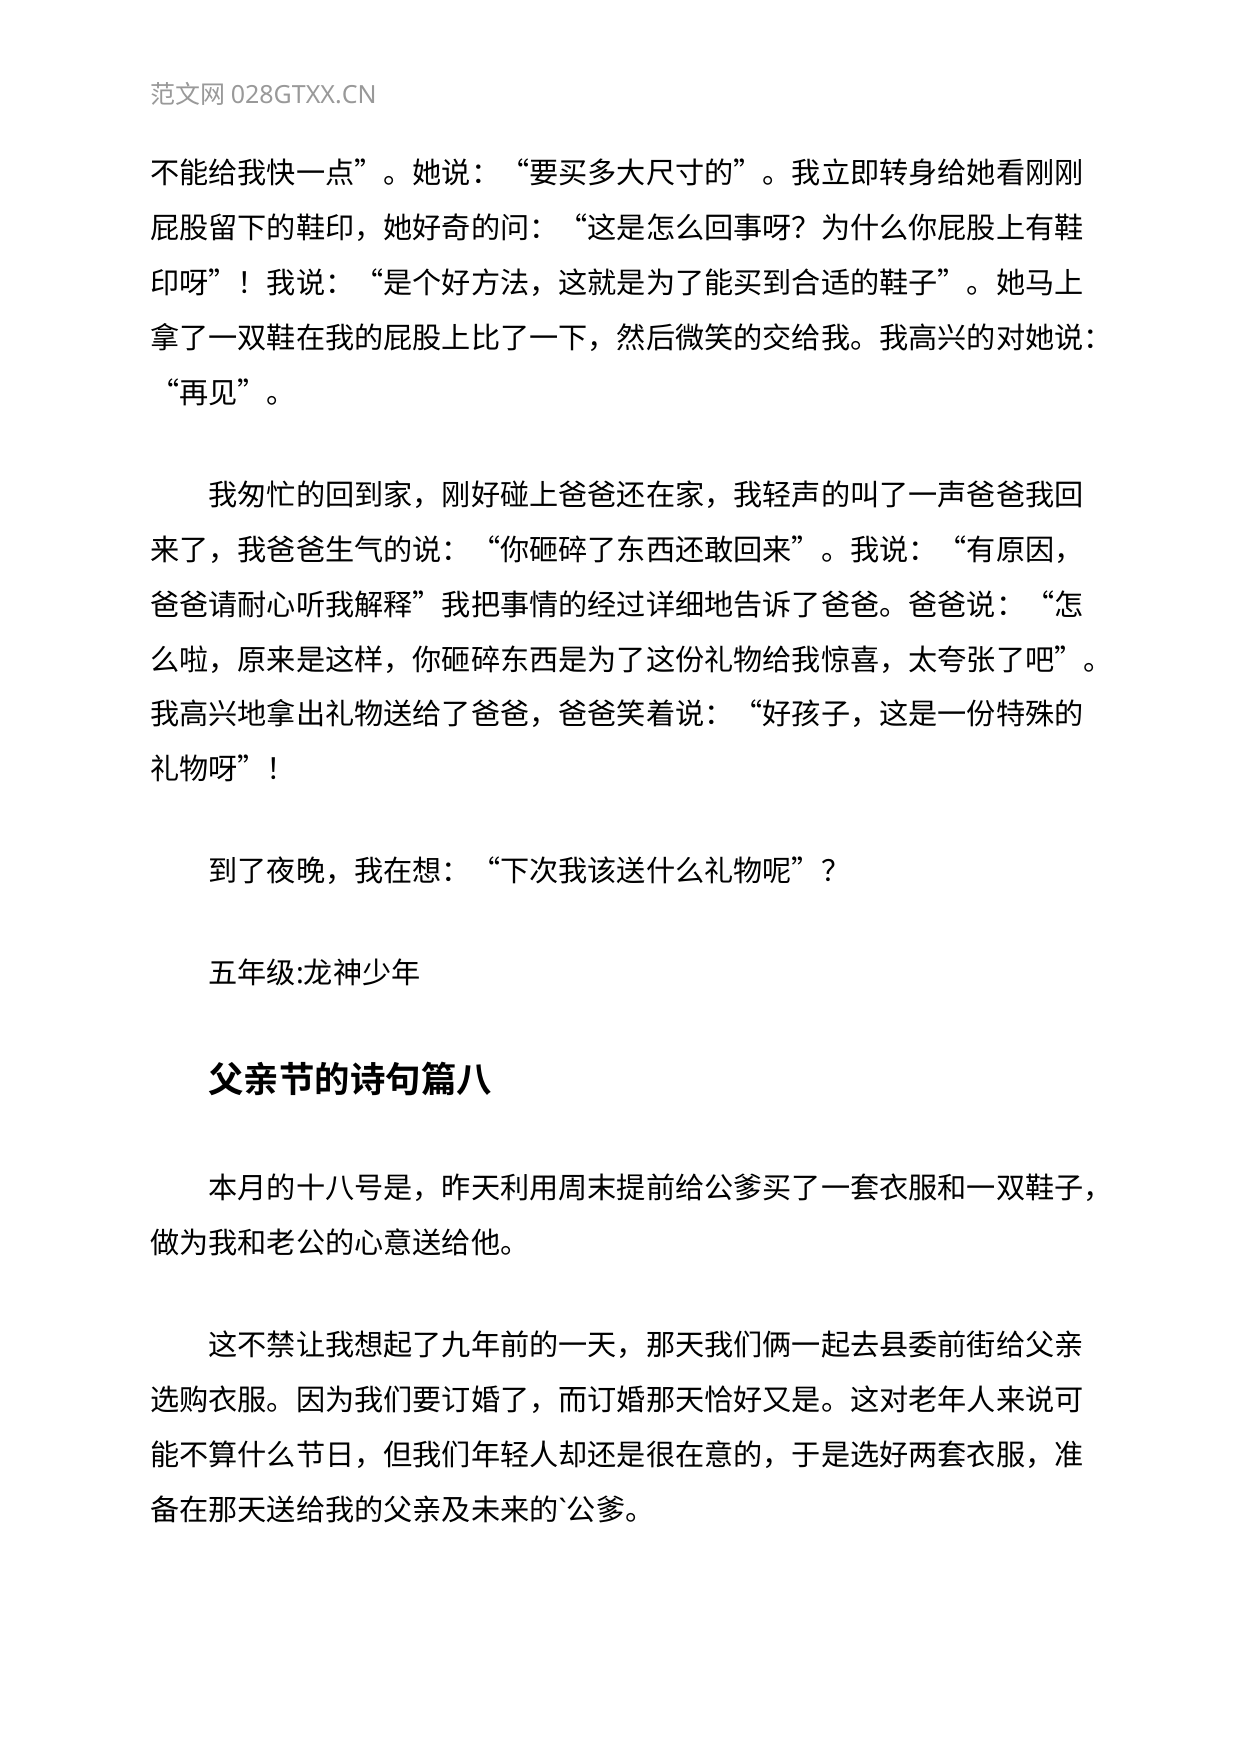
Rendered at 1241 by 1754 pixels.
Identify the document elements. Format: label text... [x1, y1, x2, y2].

text 父亲节的诗句篇八 [150, 1051, 1090, 1103]
text 五年级:龙神少年 [150, 949, 1090, 992]
text 到了夜晚，我在想：“下次我该送什么礼物呢”？ [150, 848, 1090, 890]
text 这不禁让我想起了九年前的一天，那天我们俩一起去县委前街给父亲选购衣服。因为我们要订婚了，而订婚那天恰好又是。这对老年人来说可能不算什么节日，但我们年轻人却还是很在意的，于是选好两套衣服，准备在那天送给我的父亲及未来的`公爹。 [150, 1321, 1090, 1528]
text 我匆忙的回到家，刚好碰上爸爸还在家，我轻声的叫了一声爸爸我回来了，我爸爸生气的说：“你砸碎了东西还敢回来”。我说：“有原因，爸爸请耐心听我解释”我把事情的经过详细地告诉了爸爸。爸爸说：“怎么啦，原来是这样，你砸碎东西是为了这份礼物给我惊喜，太夸张了吧”。我高兴地拿出礼物送给了爸爸，爸爸笑着说：“好孩子，这是一份特殊的礼物呀”！ [150, 471, 1090, 788]
text 本月的十八号是，昨天利用周末提前给公爹买了一套衣服和一双鞋子，做为我和老公的心意送给他。 [150, 1165, 1090, 1262]
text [150, 150, 1090, 412]
